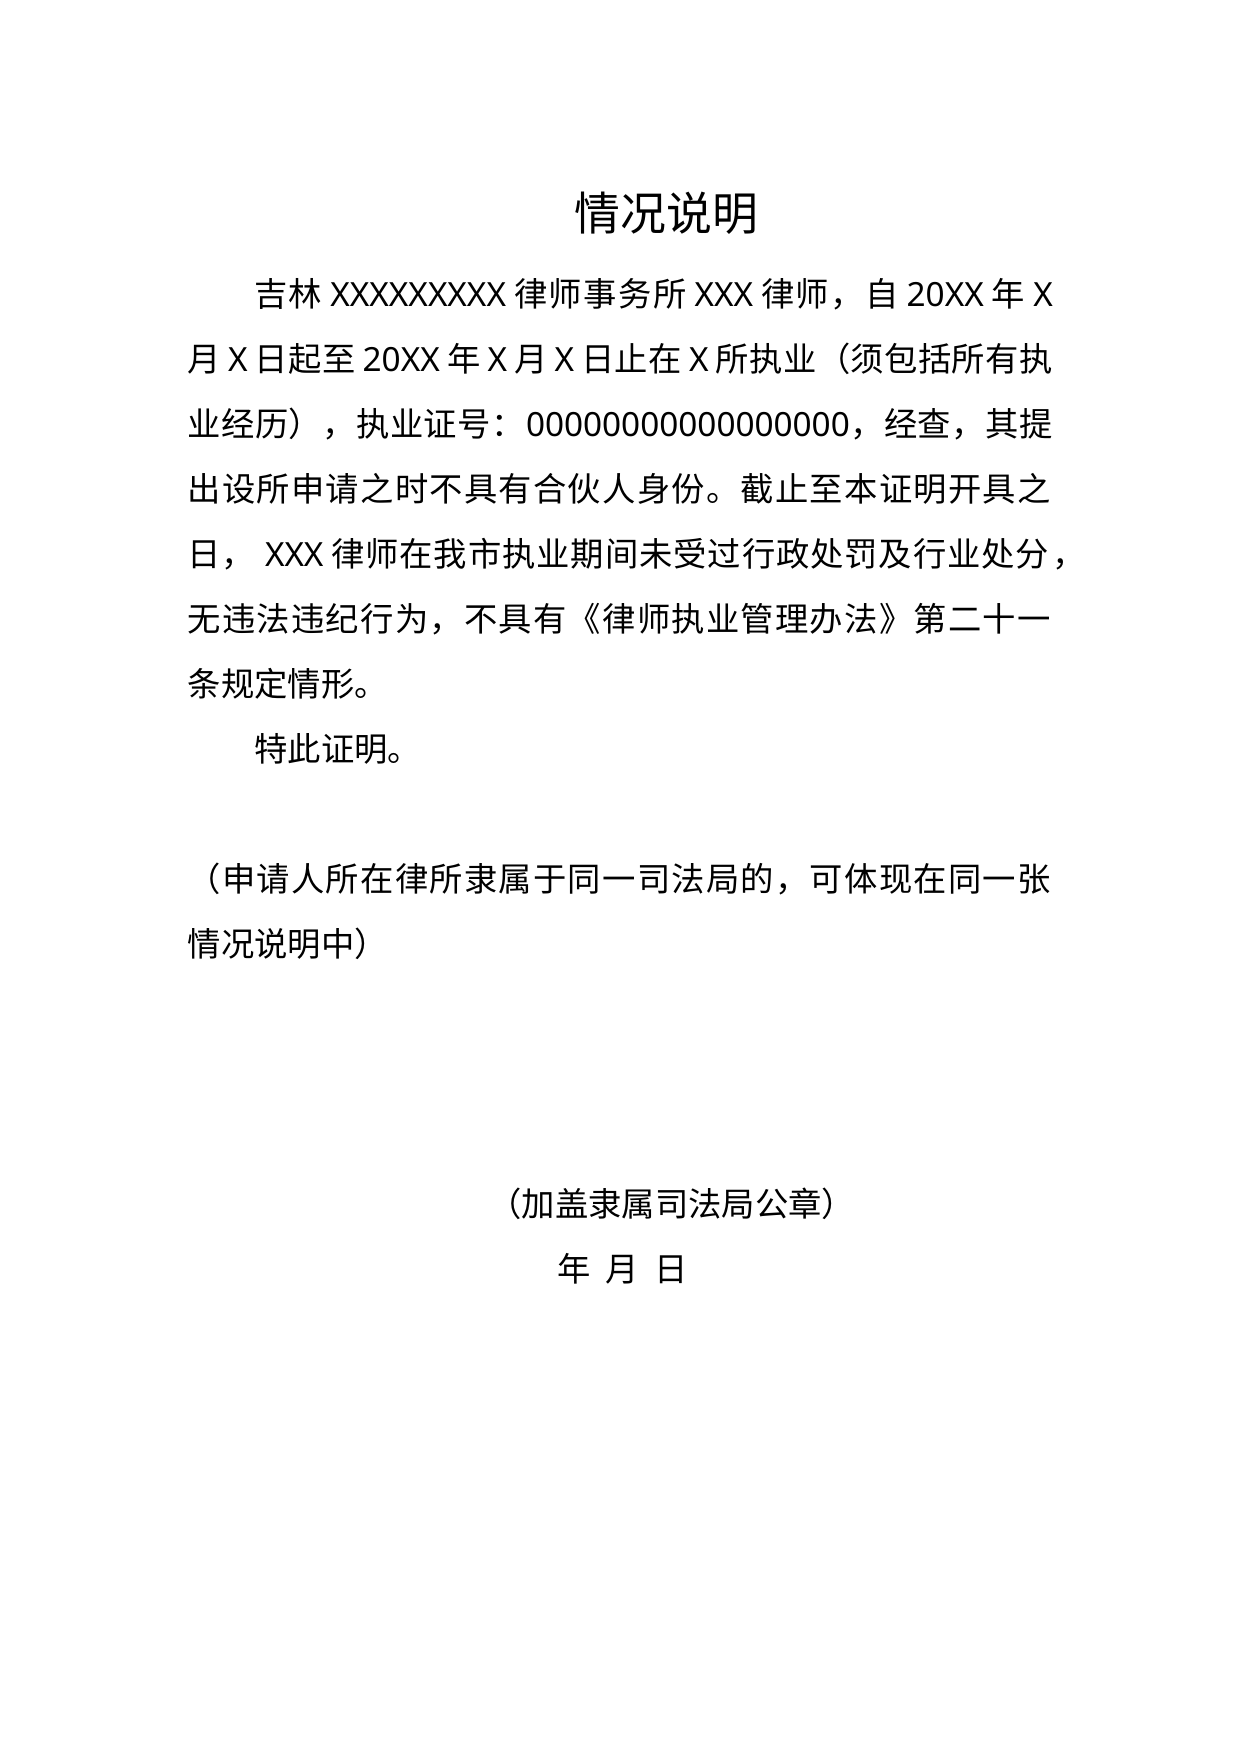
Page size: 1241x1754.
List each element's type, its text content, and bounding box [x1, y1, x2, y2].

text 吉林XXXXXXXXX律师事务所XXX律师，自20XX年X月X日起至20XX年X月X日止在X所执业（须包括所有执业经历），执业证号：00000000000000000，经查，其提出设所申请之时不具有合伙人身份。截止至本证明开具之日， XXX律师在我市执业期间未受过行政处罚及行业处分，无违法违纪行为，不具有《律师执业管理办法》第二十一条规定情形。 [187, 259, 1053, 714]
text 特此证明。 [187, 714, 1053, 779]
text （申请人所在律所隶属于同一司法局的，可体现在同一张情况说明中） [187, 844, 1053, 974]
text 情况说明 [187, 162, 1053, 259]
text 年 月 日 [187, 1234, 1053, 1299]
text （加盖隶属司法局公章） [187, 1169, 1053, 1234]
